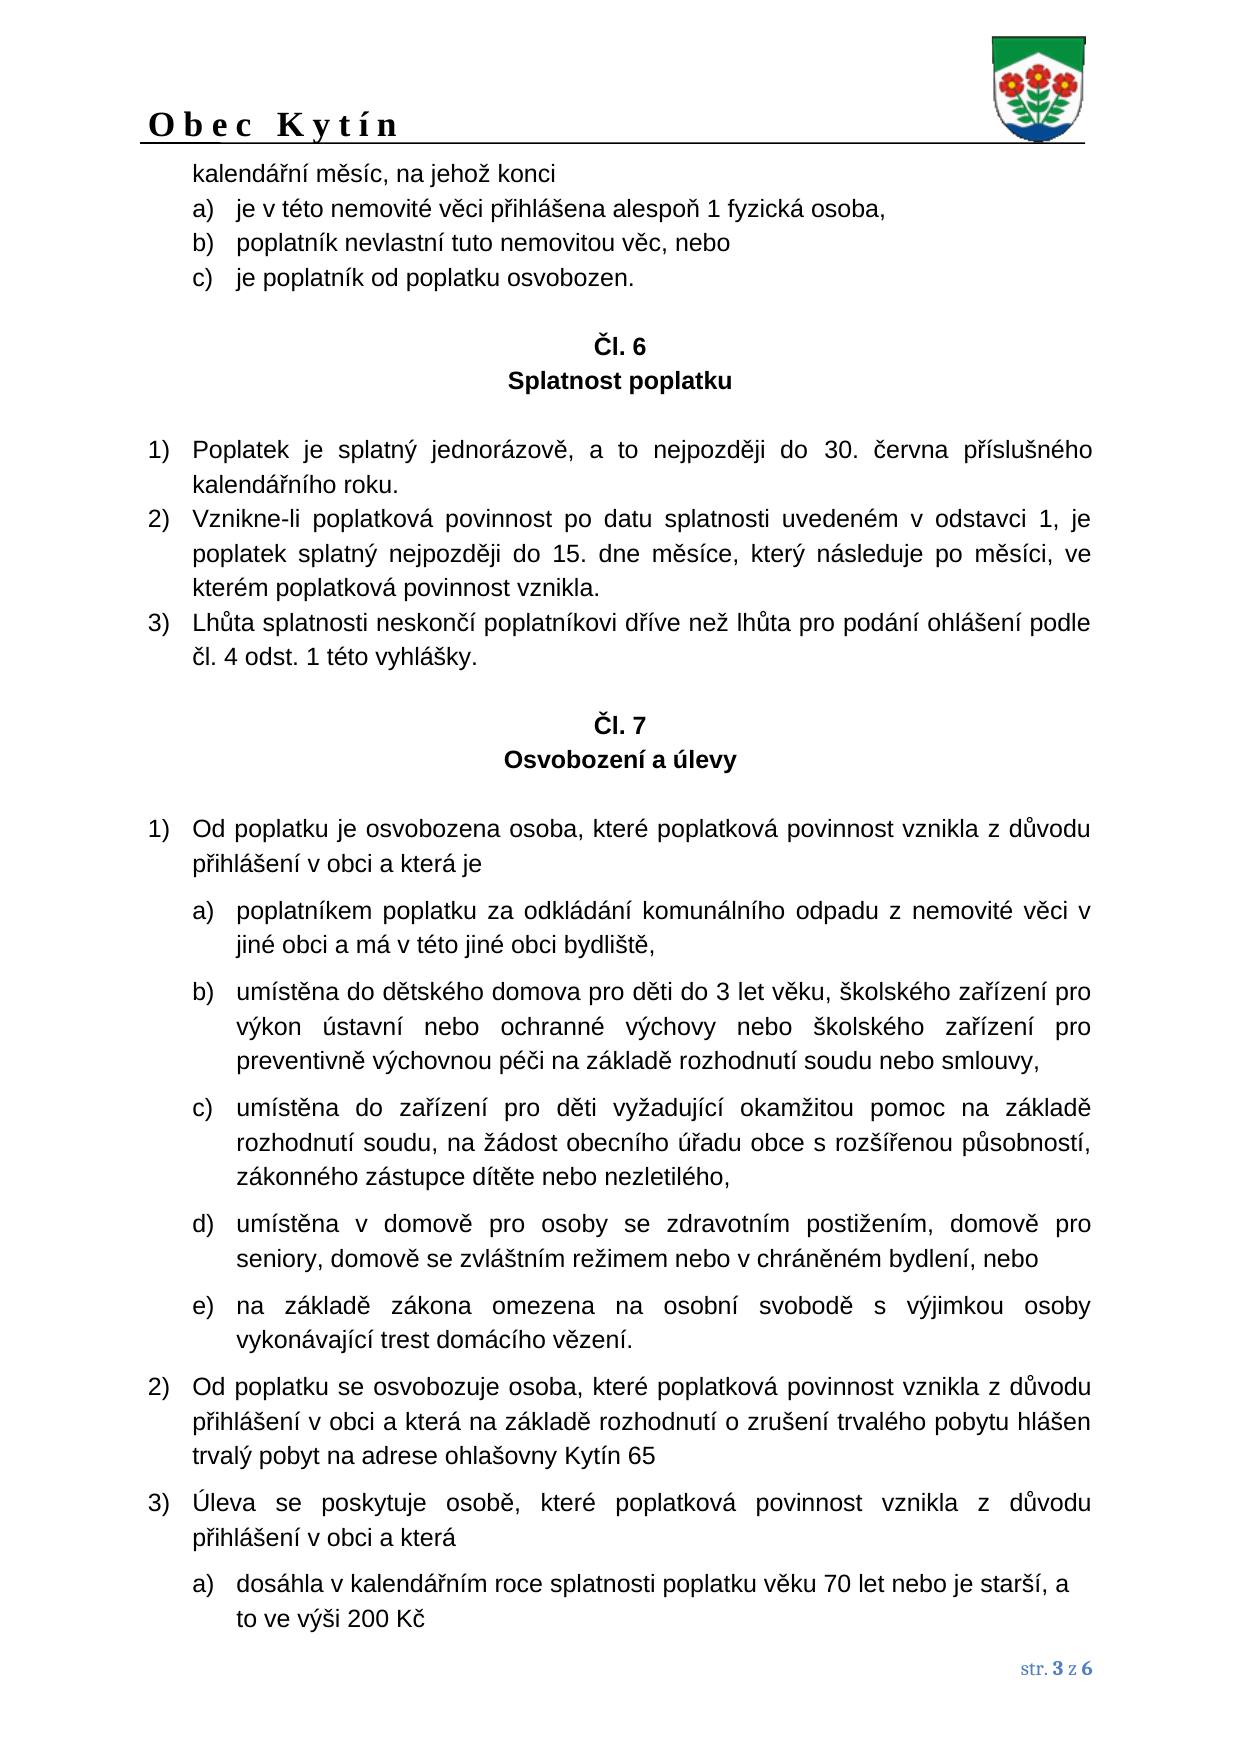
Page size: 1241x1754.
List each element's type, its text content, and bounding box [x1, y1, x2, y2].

list Poplatek je splatný jednorázově, a to nejpozději do 30. června příslušného kalendářního roku. [148, 435, 1093, 498]
list poplatníkem poplatku za odkládání komunálního odpadu z nemovité věci v jiné obci a má v této jiné obci bydliště, [192, 896, 1093, 959]
list Lhůta splatnosti neskončí poplatníkovi dříve než lhůta pro podání ohlášení podle čl. 4 odst. 1 této vyhlášky. [148, 607, 1093, 671]
picture [991, 36, 1086, 142]
text Čl. 7 [148, 711, 1093, 740]
list umístěna v domově pro osoby se zdravotním postižením, domově pro seniory, domově se zvláštním režimem nebo v chráněném bydlení, nebo [192, 1209, 1093, 1272]
list Úleva se poskytuje osobě, které poplatková povinnost vznikla z důvodu přihlášení v obci a která [148, 1488, 1093, 1551]
list je poplatník od poplatku osvobozen. [192, 263, 1093, 291]
list Od poplatku je osvobozena osoba, které poplatková povinnost vznikla z důvodu přihlášení v obci a která je [148, 814, 1093, 878]
list poplatník nevlastní tuto nemovitou věc, nebo [192, 228, 1093, 257]
list dosáhla v kalendářním roce splatnosti poplatku věku 70 let nebo je starší, a to ve výši 200 Kč [192, 1569, 1093, 1633]
list je v této nemovité věci přihlášena alespoň 1 fyzická osoba, [192, 194, 1093, 222]
list Vznikne-li poplatková povinnost po datu splatnosti uvedeném v odstavci 1, je poplatek splatný nejpozději do 15. dne měsíce, který následuje po měsíci, ve kterém poplatková povinnost vznikla. [148, 504, 1093, 602]
list umístěna do zařízení pro děti vyžadující okamžitou pomoc na základě rozhodnutí soudu, na žádost obecního úřadu obce s rozšířenou působností, zákonného zástupce dítěte nebo nezletilého, [192, 1093, 1093, 1191]
text Splatnost poplatku [148, 366, 1093, 395]
text Čl. 6 [148, 332, 1093, 360]
text Osvobození a úlevy [148, 745, 1093, 774]
list umístěna do dětského domova pro děti do 3 let věku, školského zařízení pro výkon ústavní nebo ochranné výchovy nebo školského zařízení pro preventivně výchovnou péči na základě rozhodnutí soudu nebo smlouvy, [192, 977, 1093, 1075]
list Od poplatku se osvobozuje osoba, které poplatková povinnost vznikla z důvodu přihlášení v obci a která na základě rozhodnutí o zrušení trvalého pobytu hlášen trvalý pobyt na adrese ohlašovny Kytín 65 [148, 1372, 1093, 1470]
list na základě zákona omezena na osobní svobodě s výjimkou osoby vykonávající trest domácího vězení. [192, 1291, 1093, 1354]
